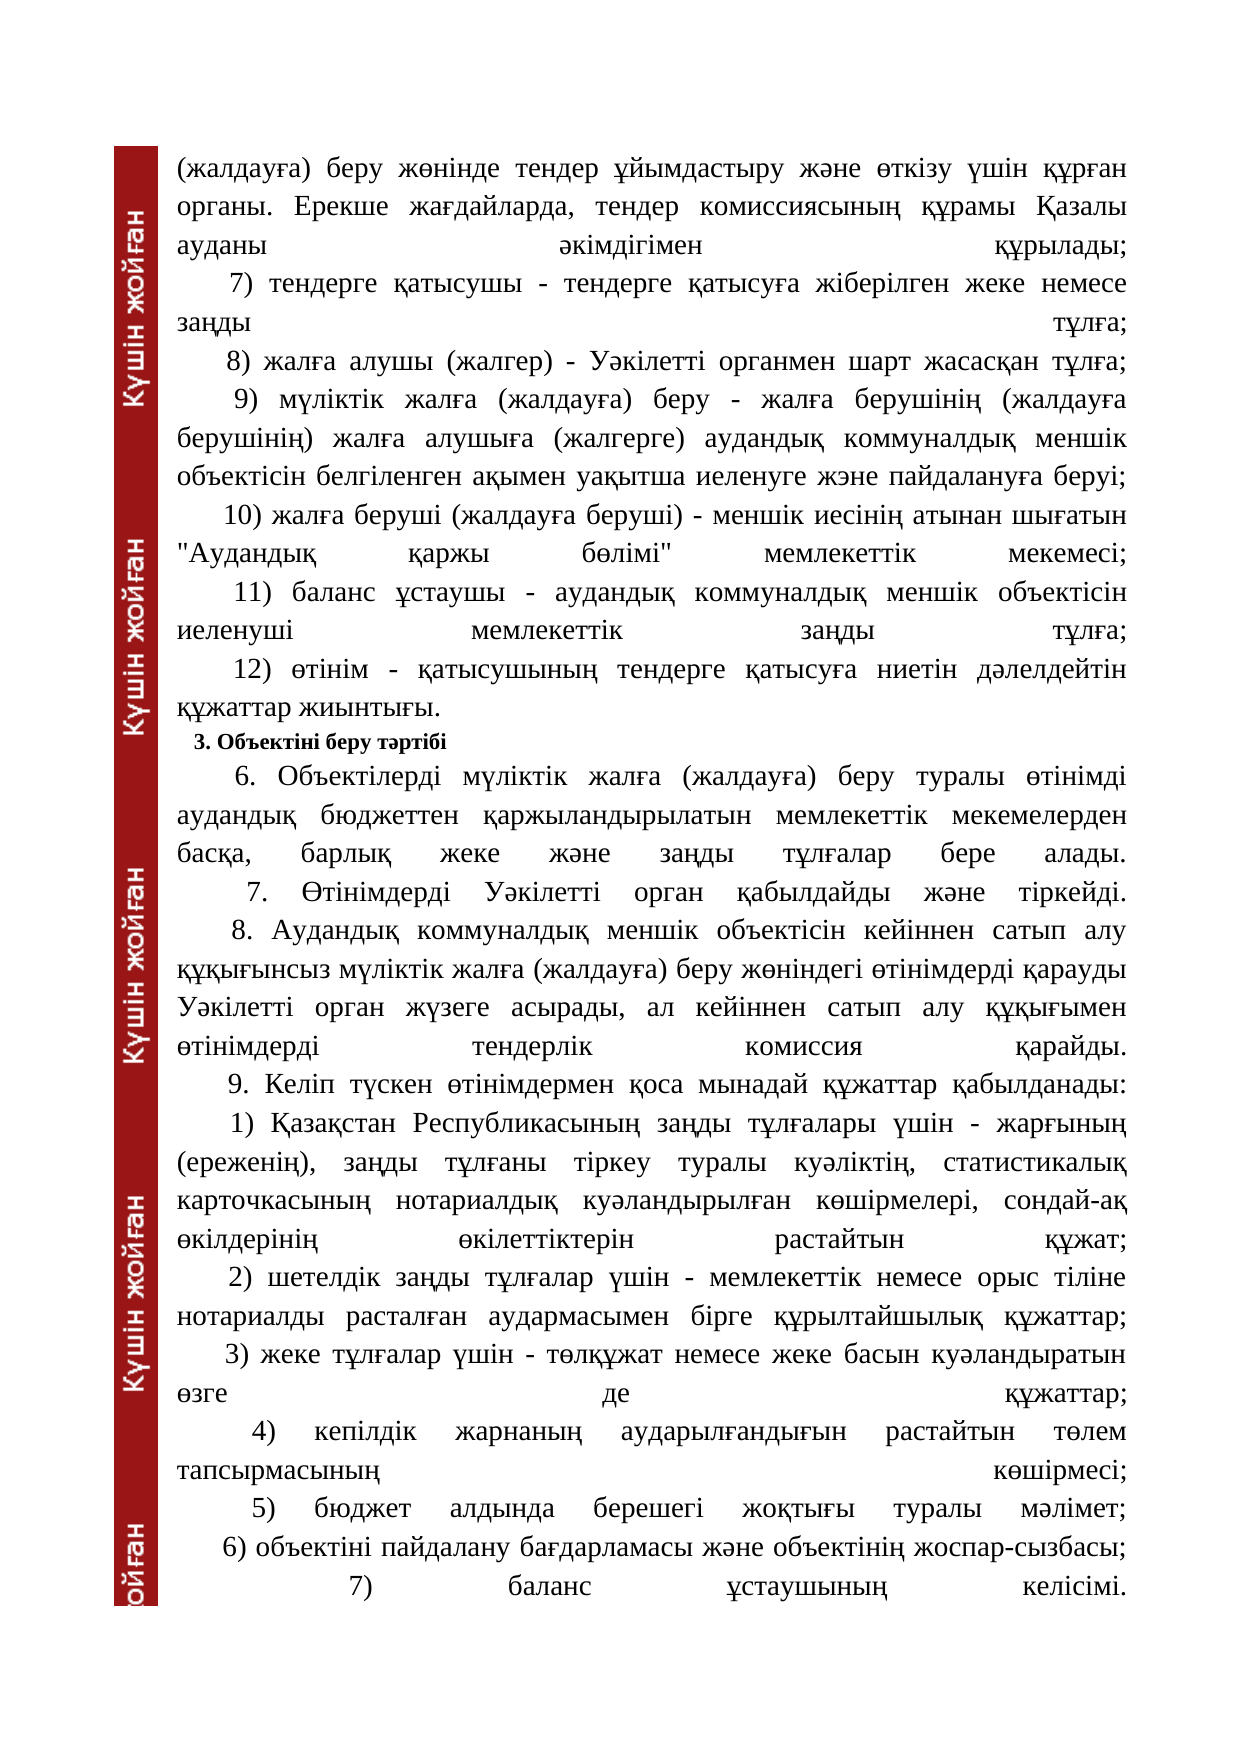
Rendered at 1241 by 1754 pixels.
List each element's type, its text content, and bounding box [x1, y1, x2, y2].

picture [114, 146, 158, 150]
picture [114, 723, 158, 728]
picture [114, 1601, 158, 1606]
picture [114, 754, 158, 758]
text 3. Объектіні беру тәртібі [112, 728, 1128, 754]
